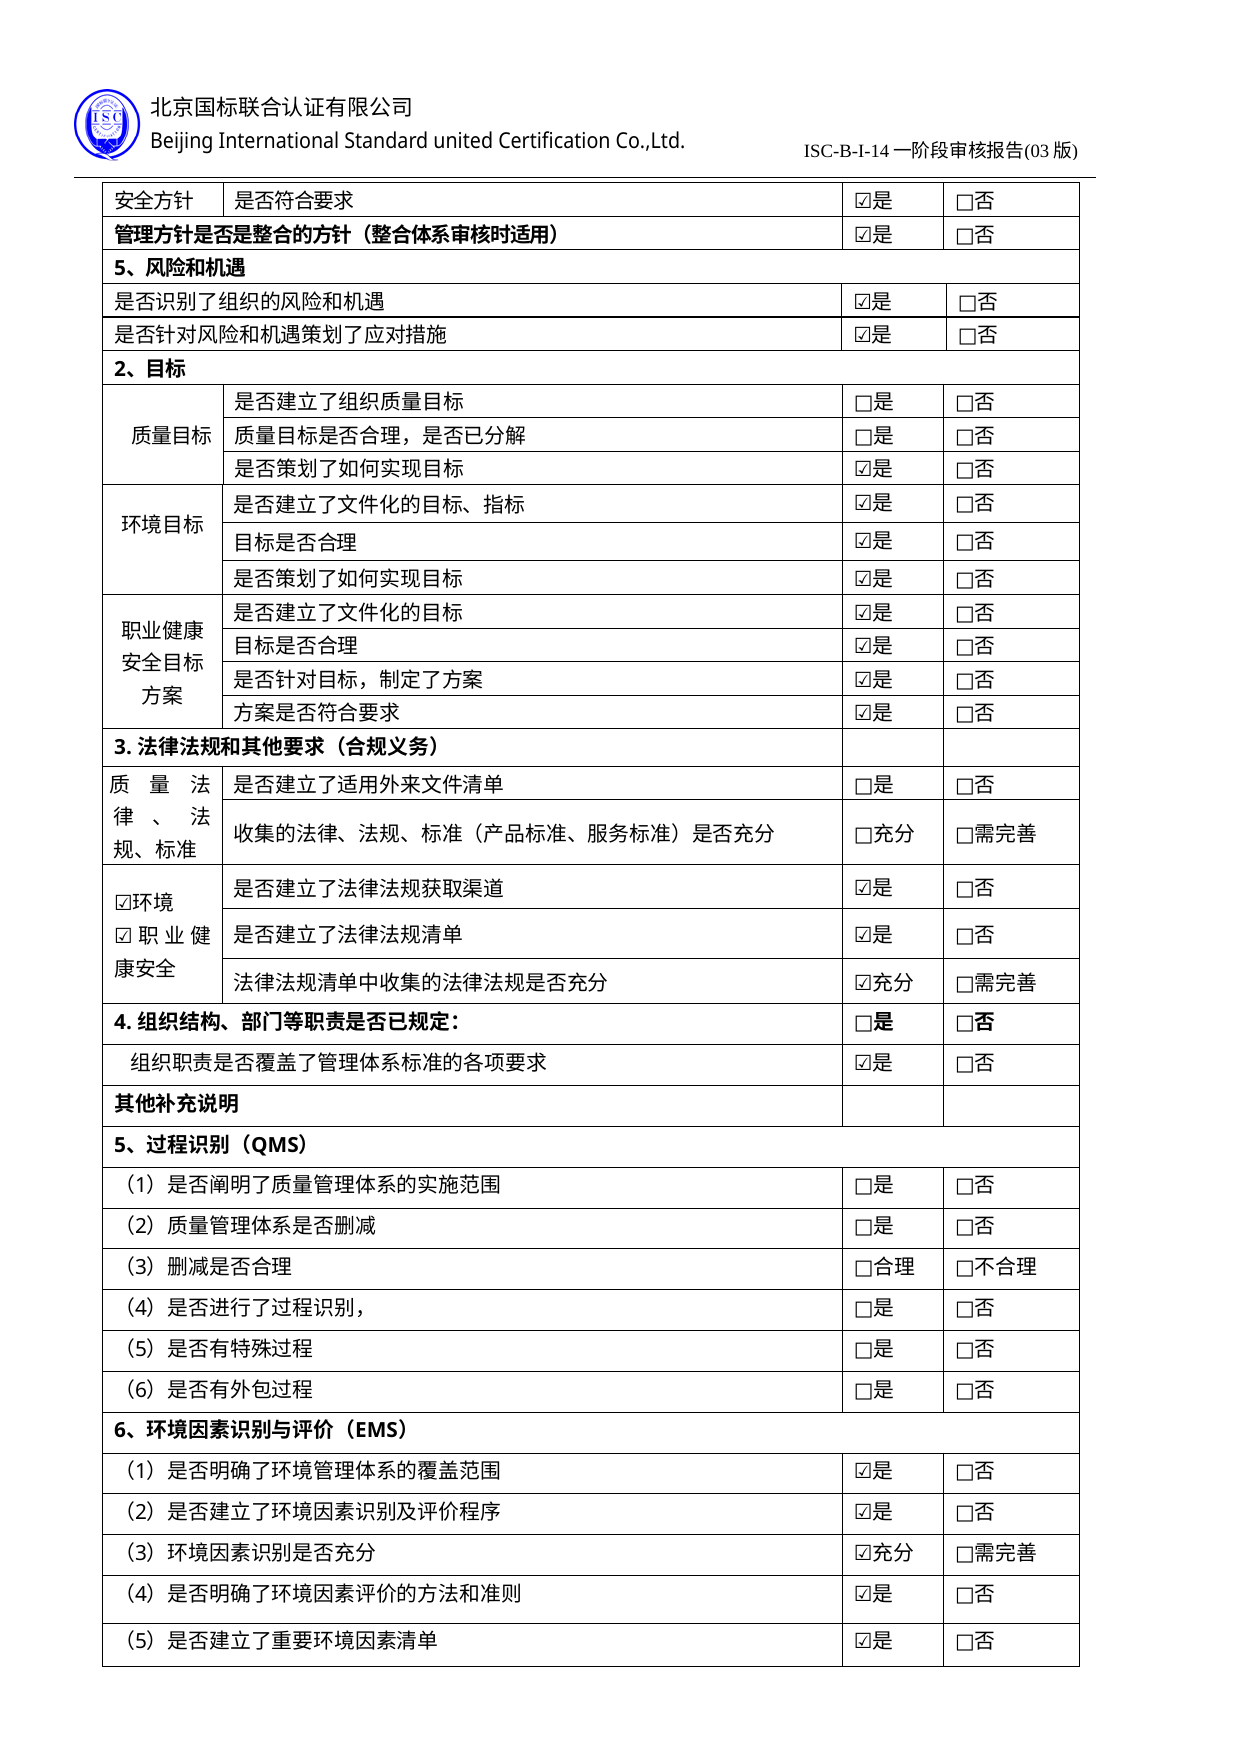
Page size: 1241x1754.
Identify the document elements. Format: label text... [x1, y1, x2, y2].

table_cell ☑是 [843, 523, 943, 560]
table_cell 是否建立了法律法规获取渠道 [223, 865, 842, 908]
table_cell 是否建立了文件化的目标、指标 [223, 485, 842, 522]
table_cell 法律法规清单中收集的法律法规是否充分 [223, 959, 842, 1003]
table_cell 3. 法律法规和其他要求（合规义务） [103, 729, 842, 766]
table_cell ☑是 [843, 1045, 943, 1085]
table_cell □否 [944, 629, 1079, 661]
table_cell 6、环境因素识别与评价（EMS） [103, 1413, 1079, 1452]
table_cell □否 [944, 452, 1079, 484]
table_cell ☑充分 [843, 959, 943, 1003]
table_cell ☑是 [843, 1576, 943, 1623]
table_cell □否 [944, 385, 1079, 417]
table_cell □否 [947, 318, 1079, 350]
table_cell □充分 [843, 800, 943, 864]
table_cell □否 [944, 485, 1079, 522]
table_cell □否 [944, 523, 1079, 560]
table_cell □需完善 [944, 800, 1079, 864]
table_cell ☑是 [843, 1494, 943, 1534]
table_cell □否 [944, 183, 1079, 216]
table_cell ☑是 [843, 1624, 943, 1666]
table_cell □需完善 [944, 959, 1079, 1003]
table_cell [843, 729, 943, 766]
table_cell ☑是 [843, 595, 943, 627]
table_cell □是 [843, 385, 943, 417]
table_cell □否 [944, 696, 1079, 728]
table_cell □需完善 [944, 1535, 1079, 1575]
table_cell 2、目标 [103, 351, 1079, 383]
table_cell ☑是 [843, 217, 943, 249]
table_cell ☑是 [842, 318, 946, 350]
picture [74, 89, 143, 161]
table_cell ☑环境 ☑职业健康安全 [103, 865, 222, 1003]
table_cell □是 [843, 1209, 943, 1248]
table_cell 质量法律、法规、标准 [103, 767, 222, 864]
table_cell 方案是否符合要求 [223, 696, 842, 728]
table_cell □否 [944, 217, 1079, 249]
table_cell （6）是否有外包过程 [103, 1372, 842, 1412]
table_cell 环境目标 [103, 485, 222, 594]
table_cell 职业健康安全目标方案 [103, 595, 222, 728]
table_cell （4）是否进行了过程识别， [103, 1290, 842, 1330]
table_cell ☑充分 [843, 1535, 943, 1575]
table_cell □否 [944, 1494, 1079, 1534]
table_cell □否 [944, 595, 1079, 627]
table_cell 是否针对风险和机遇策划了应对措施 [103, 318, 841, 350]
table_cell □否 [944, 767, 1079, 799]
table_cell 是否符合要求 [224, 183, 842, 216]
table_cell （3）删减是否合理 [103, 1249, 842, 1289]
table_cell □否 [944, 418, 1079, 451]
table_cell ☑是 [843, 1454, 943, 1493]
table_cell 是否建立了适用外来文件清单 [223, 767, 842, 799]
table_cell 组织职责是否覆盖了管理体系标准的各项要求 [103, 1045, 842, 1085]
table_cell □不合理 [944, 1249, 1079, 1289]
table_cell □否 [944, 1004, 1079, 1044]
table_cell 质量目标是否合理，是否已分解 [224, 418, 842, 451]
table_cell [944, 1086, 1079, 1126]
table_cell 5、风险和机遇 [103, 250, 1079, 283]
table_cell ☑是 [843, 662, 943, 694]
table_cell □是 [843, 767, 943, 799]
table_cell ☑是 [843, 452, 943, 484]
table_cell ☑是 [843, 696, 943, 728]
table_cell 是否针对目标，制定了方案 [223, 662, 842, 694]
table_cell 是否建立了法律法规清单 [223, 909, 842, 958]
table_cell 4. 组织结构、部门等职责是否已规定： [103, 1004, 842, 1044]
table_cell □否 [944, 1576, 1079, 1623]
table_cell □是 [843, 1004, 943, 1044]
table_cell [944, 729, 1079, 766]
table_cell □否 [944, 1454, 1079, 1493]
table_cell 目标是否合理 [223, 629, 842, 661]
table_cell 是否建立了组织质量目标 [224, 385, 842, 417]
table_cell （2）是否建立了环境因素识别及评价程序 [103, 1494, 842, 1534]
table_cell □是 [843, 1331, 943, 1371]
table_cell □否 [944, 865, 1079, 908]
table_cell □合理 [843, 1249, 943, 1289]
table_cell （1）是否阐明了质量管理体系的实施范围 [103, 1168, 842, 1207]
table_cell □否 [944, 1372, 1079, 1412]
table_cell □否 [944, 1331, 1079, 1371]
table_cell （2）质量管理体系是否删减 [103, 1209, 842, 1248]
table_cell □否 [944, 1290, 1079, 1330]
table_cell （5）是否有特殊过程 [103, 1331, 842, 1371]
table_cell ☑是 [843, 865, 943, 908]
table_cell □是 [843, 1290, 943, 1330]
table_cell （1）是否明确了环境管理体系的覆盖范围 [103, 1454, 842, 1493]
table_cell 管理方针是否是整合的方针（整合体系审核时适用） [103, 217, 842, 249]
table_cell 是否策划了如何实现目标 [224, 452, 842, 484]
table_cell 是否识别了组织的风险和机遇 [103, 284, 841, 316]
table_cell ☑是 [843, 485, 943, 522]
table_cell 职业健康 安全方针 [103, 183, 223, 216]
table_cell □是 [843, 1168, 943, 1207]
table_cell 其他补充说明 [103, 1086, 842, 1126]
table_cell □否 [944, 909, 1079, 958]
table_cell ☑是 [843, 909, 943, 958]
table_cell 是否建立了文件化的目标 [223, 595, 842, 627]
table_cell 收集的法律、法规、标准（产品标准、服务标准）是否充分 [223, 800, 842, 864]
table_cell □否 [944, 561, 1079, 594]
table_cell （3）环境因素识别是否充分 [103, 1535, 842, 1575]
table_cell □否 [944, 662, 1079, 694]
table_cell ☑是 [842, 284, 946, 316]
table_cell 是否策划了如何实现目标 [223, 561, 842, 594]
table_cell ☑是 [843, 561, 943, 594]
table_cell ☑是 [843, 183, 943, 216]
table_cell 质量目标 [103, 385, 223, 484]
table_cell □否 [944, 1168, 1079, 1207]
table_cell （5）是否建立了重要环境因素清单 [103, 1624, 842, 1666]
table_cell □是 [843, 418, 943, 451]
table_cell □否 [944, 1045, 1079, 1085]
table_cell □否 [944, 1624, 1079, 1666]
table_cell ☑是 [843, 629, 943, 661]
table_cell [843, 1086, 943, 1126]
table_cell 5、过程识别（QMS） [103, 1127, 1079, 1167]
table_cell □否 [944, 1209, 1079, 1248]
table_cell 目标是否合理 [223, 523, 842, 560]
table_cell □否 [947, 284, 1079, 316]
table_cell （4）是否明确了环境因素评价的方法和准则 [103, 1576, 842, 1623]
table_cell □是 [843, 1372, 943, 1412]
